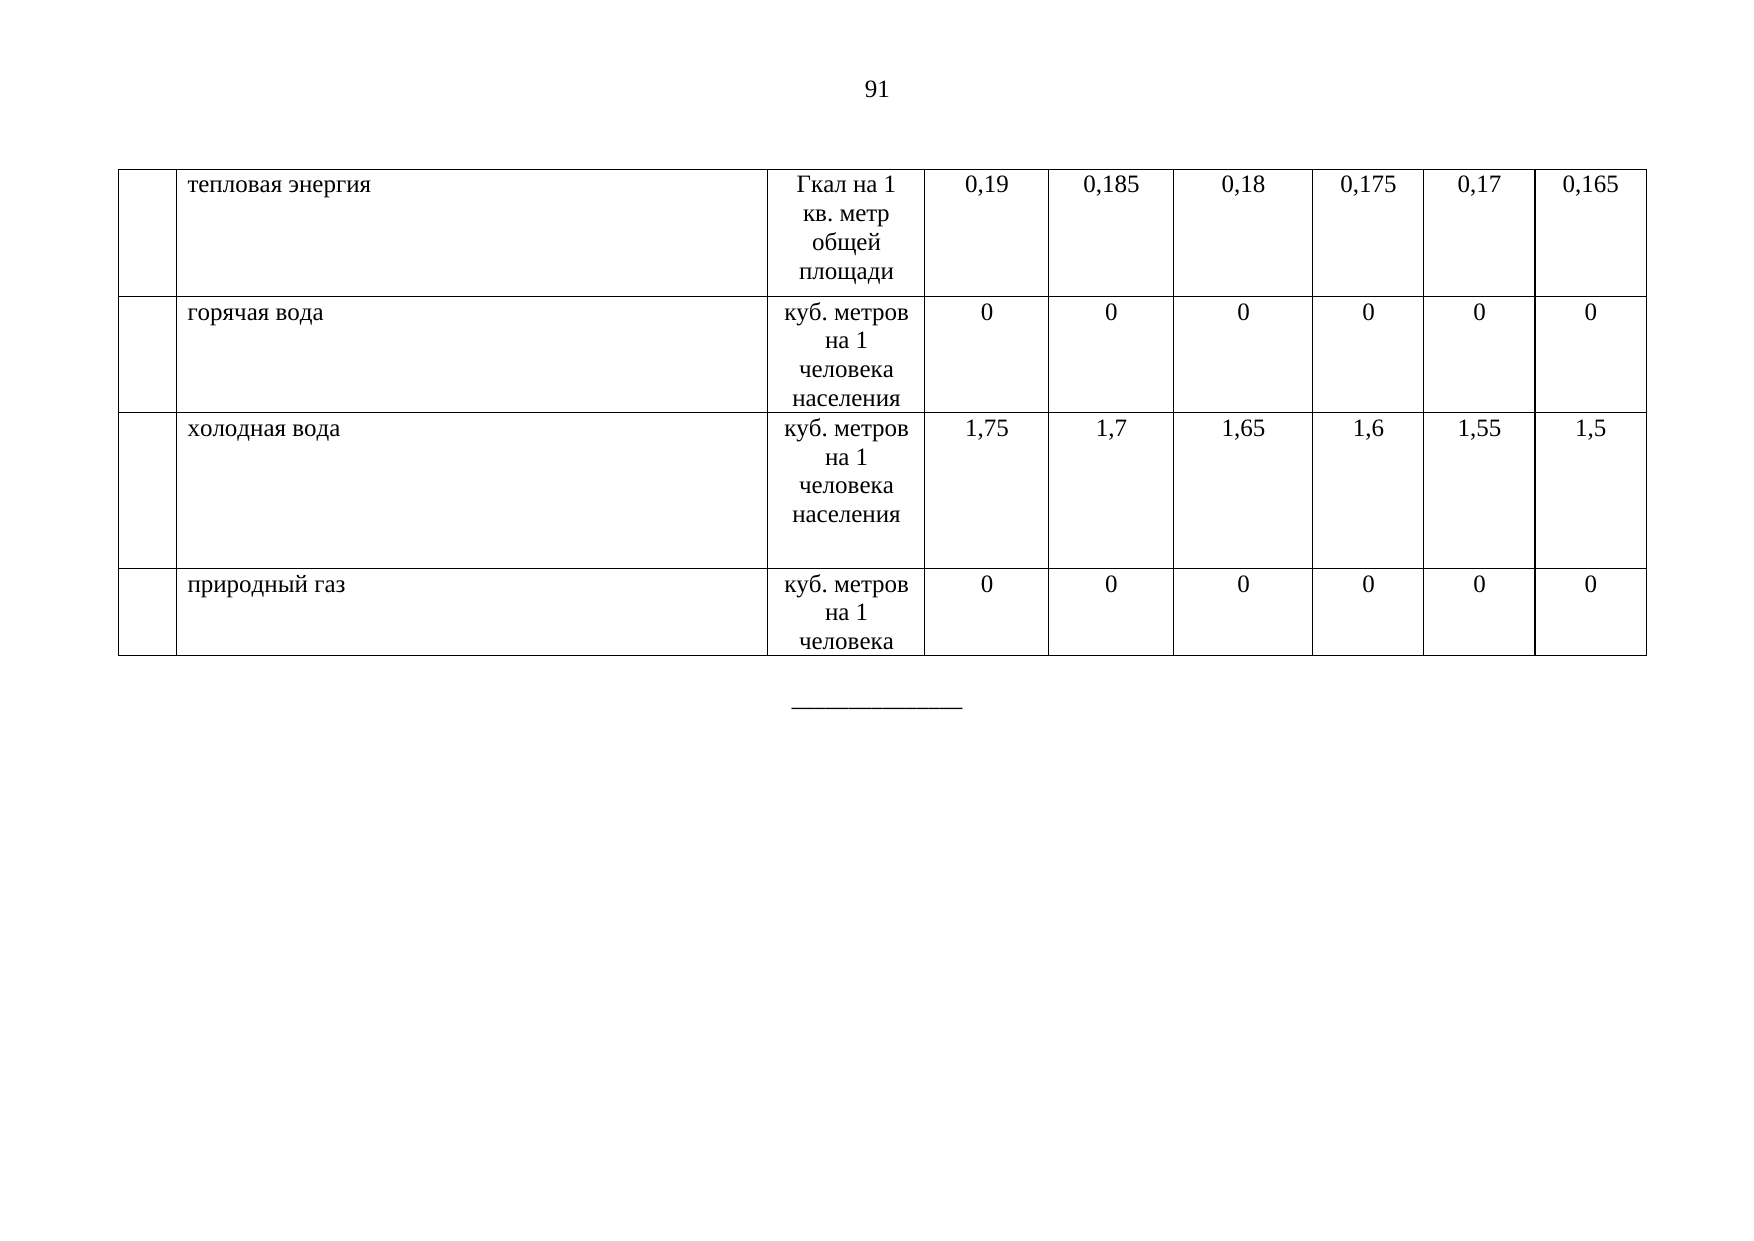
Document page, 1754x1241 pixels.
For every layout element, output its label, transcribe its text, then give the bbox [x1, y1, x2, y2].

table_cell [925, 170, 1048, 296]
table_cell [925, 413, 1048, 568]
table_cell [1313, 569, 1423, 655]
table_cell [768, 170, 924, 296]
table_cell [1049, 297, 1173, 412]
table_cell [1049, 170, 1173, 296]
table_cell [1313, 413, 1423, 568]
text _______________ [118, 684, 1636, 712]
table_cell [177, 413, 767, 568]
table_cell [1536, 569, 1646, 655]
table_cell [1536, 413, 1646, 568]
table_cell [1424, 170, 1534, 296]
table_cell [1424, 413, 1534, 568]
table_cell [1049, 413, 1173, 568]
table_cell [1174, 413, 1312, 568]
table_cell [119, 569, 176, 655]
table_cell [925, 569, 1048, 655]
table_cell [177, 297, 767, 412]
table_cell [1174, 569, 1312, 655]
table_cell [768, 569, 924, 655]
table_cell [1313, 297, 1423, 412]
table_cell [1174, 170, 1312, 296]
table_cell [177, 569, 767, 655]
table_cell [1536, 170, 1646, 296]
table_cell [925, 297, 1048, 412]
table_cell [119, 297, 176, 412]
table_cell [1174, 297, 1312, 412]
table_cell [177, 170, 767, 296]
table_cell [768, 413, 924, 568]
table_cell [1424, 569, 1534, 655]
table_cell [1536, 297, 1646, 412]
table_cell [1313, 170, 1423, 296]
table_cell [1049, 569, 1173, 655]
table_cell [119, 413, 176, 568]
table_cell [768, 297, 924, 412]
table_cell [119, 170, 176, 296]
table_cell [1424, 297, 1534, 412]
